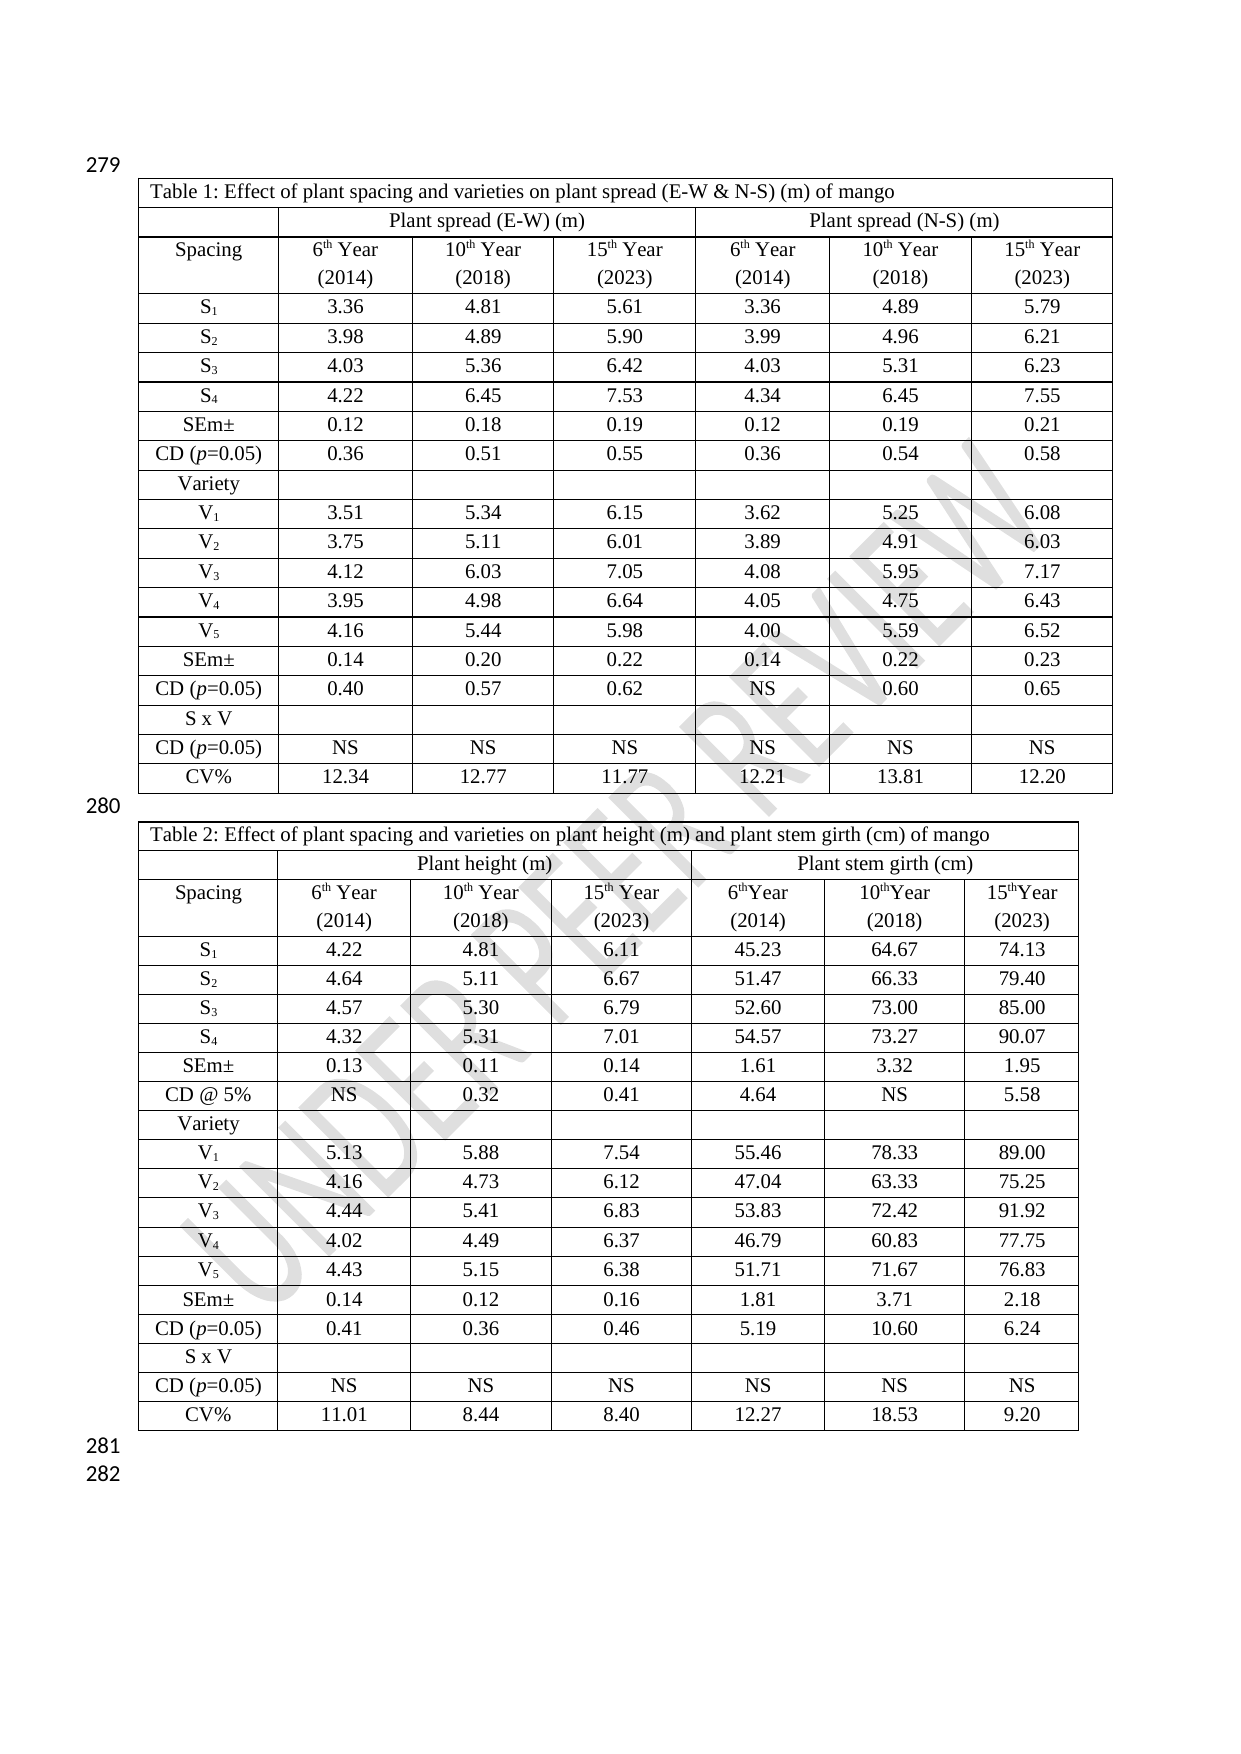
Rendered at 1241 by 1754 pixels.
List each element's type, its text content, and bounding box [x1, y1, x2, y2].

table_cell 5.11 [411, 966, 551, 994]
table_cell NS [279, 735, 412, 763]
table_cell 5.61 [554, 294, 695, 323]
table_cell 6.08 [972, 500, 1112, 528]
table_cell 4.12 [279, 559, 412, 587]
table_cell 85.00 [965, 995, 1078, 1023]
table_cell [411, 1344, 551, 1372]
table_cell 89.00 [965, 1140, 1078, 1168]
table_cell 12.20 [972, 764, 1112, 793]
table_cell 6th Year (2014) [696, 238, 829, 293]
table_cell V4 [139, 588, 278, 616]
table_cell 4.81 [413, 294, 553, 323]
table_cell 6.45 [830, 383, 971, 411]
table_cell 73.27 [825, 1024, 964, 1052]
table_cell S4 [139, 1024, 277, 1052]
table_cell 5.98 [554, 618, 695, 646]
table_cell 45.23 [692, 937, 824, 965]
table_cell 55.46 [692, 1140, 824, 1168]
table_cell S x V [139, 706, 278, 734]
table_cell SEm± [139, 412, 278, 440]
table_cell [413, 706, 553, 734]
table_cell Plant spread (N-S) (m) [696, 208, 1112, 236]
table_cell 7.01 [552, 1024, 691, 1052]
table_cell 91.92 [965, 1198, 1078, 1227]
table_cell 6.79 [552, 995, 691, 1023]
table_cell 0.14 [279, 647, 412, 675]
table_cell 5.31 [830, 353, 971, 381]
table_cell 4.96 [830, 324, 971, 352]
table_cell 4.34 [696, 383, 829, 411]
table_cell 0.23 [972, 647, 1112, 675]
table_cell 76.83 [965, 1257, 1078, 1285]
table_cell [413, 471, 553, 499]
table_cell 6.37 [552, 1228, 691, 1256]
table_cell 7.54 [552, 1140, 691, 1168]
table_cell NS [965, 1373, 1078, 1401]
table_cell 0.60 [830, 676, 971, 704]
table_cell NS [972, 735, 1112, 763]
table_cell 3.51 [279, 500, 412, 528]
table_cell V5 [139, 1257, 277, 1285]
table_cell NS [554, 735, 695, 763]
table_cell [692, 1344, 824, 1372]
table_cell 4.03 [696, 353, 829, 381]
table_cell 4.81 [411, 937, 551, 965]
table_cell 0.12 [411, 1286, 551, 1314]
table_cell 7.17 [972, 559, 1112, 587]
table_cell 0.11 [411, 1053, 551, 1081]
table_cell 4.08 [696, 559, 829, 587]
table_cell 1.81 [692, 1286, 824, 1314]
table_cell S1 [139, 294, 278, 323]
table_cell 0.55 [554, 441, 695, 469]
table_cell [825, 1344, 964, 1372]
table_cell S2 [139, 324, 278, 352]
table_cell [411, 1111, 551, 1138]
table_cell S2 [139, 966, 277, 994]
table_cell Spacing [139, 880, 277, 936]
table_cell CD (p=0.05) [139, 676, 278, 704]
table_cell NS [278, 1082, 410, 1109]
table_cell 4.22 [278, 937, 410, 965]
table_cell 12.77 [413, 764, 553, 793]
table_cell 0.22 [554, 647, 695, 675]
table_cell 8.44 [411, 1402, 551, 1430]
table_cell 53.83 [692, 1198, 824, 1227]
table_cell 4.73 [411, 1169, 551, 1197]
table_cell 3.89 [696, 529, 829, 558]
table_cell S x V [139, 1344, 277, 1372]
table_cell 0.20 [413, 647, 553, 675]
table_cell 52.60 [692, 995, 824, 1023]
table_cell 4.49 [411, 1228, 551, 1256]
table_cell 63.33 [825, 1169, 964, 1197]
table_cell 4.98 [413, 588, 553, 616]
table_cell 54.57 [692, 1024, 824, 1052]
table_cell 5.30 [411, 995, 551, 1023]
table_cell 5.88 [411, 1140, 551, 1168]
table_cell S1 [139, 937, 277, 965]
table_cell 0.36 [279, 441, 412, 469]
table_cell 74.13 [965, 937, 1078, 965]
table_cell V5 [139, 618, 278, 646]
table_cell 73.00 [825, 995, 964, 1023]
table_cell V3 [139, 559, 278, 587]
table_cell 6th Year (2014) [278, 880, 410, 936]
table_cell NS [825, 1082, 964, 1109]
table_cell V3 [139, 1198, 277, 1227]
table_cell 13.81 [830, 764, 971, 793]
table_cell 4.00 [696, 618, 829, 646]
table_cell 6th Year (2014) [279, 238, 412, 293]
table_cell 77.75 [965, 1228, 1078, 1256]
table_cell [279, 471, 412, 499]
table_cell 90.07 [965, 1024, 1078, 1052]
table_cell 6.64 [554, 588, 695, 616]
table_cell 6.45 [413, 383, 553, 411]
table_cell 4.32 [278, 1024, 410, 1052]
table_cell [278, 1111, 410, 1138]
table_cell 0.32 [411, 1082, 551, 1109]
table_cell Plant spread (E-W) (m) [279, 208, 695, 236]
table_cell 10thYear (2018) [825, 880, 964, 936]
table_cell 0.21 [972, 412, 1112, 440]
table_cell NS [696, 676, 829, 704]
table_cell 0.54 [830, 441, 971, 469]
table_cell Plant stem girth (cm) [692, 851, 1078, 879]
table_cell SEm± [139, 647, 278, 675]
table_cell 3.32 [825, 1053, 964, 1081]
table_cell 4.64 [278, 966, 410, 994]
table_cell 0.46 [552, 1315, 691, 1343]
table_cell CD @ 5% [139, 1082, 277, 1109]
table_cell [552, 1344, 691, 1372]
table_cell 12.21 [696, 764, 829, 793]
table_cell 5.58 [965, 1082, 1078, 1109]
table_cell 7.05 [554, 559, 695, 587]
table_cell 0.57 [413, 676, 553, 704]
table_cell 60.83 [825, 1228, 964, 1256]
table_cell NS [278, 1373, 410, 1401]
table_cell 10.60 [825, 1315, 964, 1343]
table_cell 15thYear (2023) [965, 880, 1078, 936]
table_cell 8.40 [552, 1402, 691, 1430]
table_cell [696, 706, 829, 734]
table_cell 4.16 [278, 1169, 410, 1197]
table_cell 47.04 [692, 1169, 824, 1197]
table_cell 0.65 [972, 676, 1112, 704]
table_cell 6.01 [554, 529, 695, 558]
table_cell 66.33 [825, 966, 964, 994]
table_cell 15th Year (2023) [554, 238, 695, 293]
table_cell Variety [139, 1111, 277, 1138]
table_cell V2 [139, 1169, 277, 1197]
table_cell 5.59 [830, 618, 971, 646]
table_cell [972, 471, 1112, 499]
table_cell 5.95 [830, 559, 971, 587]
table_cell 51.71 [692, 1257, 824, 1285]
table_cell 6.42 [554, 353, 695, 381]
table_cell 11.01 [278, 1402, 410, 1430]
table_cell S4 [139, 383, 278, 411]
table_cell 9.20 [965, 1402, 1078, 1430]
table_cell 0.14 [552, 1053, 691, 1081]
table_cell 6.21 [972, 324, 1112, 352]
table_cell 7.53 [554, 383, 695, 411]
table_cell 15th Year (2023) [972, 238, 1112, 293]
table_cell [972, 706, 1112, 734]
table_cell 0.41 [552, 1082, 691, 1109]
table_cell 5.44 [413, 618, 553, 646]
table_cell [825, 1111, 964, 1138]
table_cell 4.75 [830, 588, 971, 616]
table_header Table 1: Effect of plant spacing and varieties on plant spread (E-W & N-S) (m) of mango [139, 179, 1112, 207]
table_cell 6.24 [965, 1315, 1078, 1343]
table_cell 18.53 [825, 1402, 964, 1430]
table_cell 0.62 [554, 676, 695, 704]
table_cell [139, 208, 278, 236]
table_cell 78.33 [825, 1140, 964, 1168]
table_cell 6thYear (2014) [692, 880, 824, 936]
table_cell 5.25 [830, 500, 971, 528]
table_cell 10th Year (2018) [411, 880, 551, 936]
table_cell 6.03 [413, 559, 553, 587]
table_cell 0.41 [278, 1315, 410, 1343]
table_cell 7.55 [972, 383, 1112, 411]
table_cell NS [825, 1373, 964, 1401]
table_cell [830, 471, 971, 499]
table_cell 4.89 [413, 324, 553, 352]
table_cell 0.19 [554, 412, 695, 440]
table_cell 5.34 [413, 500, 553, 528]
table_cell 6.43 [972, 588, 1112, 616]
table_cell 6.83 [552, 1198, 691, 1227]
table_cell Plant height (m) [278, 851, 691, 879]
table_cell 6.23 [972, 353, 1112, 381]
table_cell 5.19 [692, 1315, 824, 1343]
table_header Table 2: Effect of plant spacing and varieties on plant height (m) and plant stem girth (cm) of mango [139, 823, 1078, 850]
table_cell 5.79 [972, 294, 1112, 323]
table_cell S3 [139, 995, 277, 1023]
table_cell 6.38 [552, 1257, 691, 1285]
table_cell 5.41 [411, 1198, 551, 1227]
table_cell 3.62 [696, 500, 829, 528]
table_cell CV% [139, 1402, 277, 1430]
table_cell [965, 1344, 1078, 1372]
table_cell S3 [139, 353, 278, 381]
table_cell 4.16 [279, 618, 412, 646]
table_cell NS [411, 1373, 551, 1401]
table_cell 72.42 [825, 1198, 964, 1227]
table_cell 6.15 [554, 500, 695, 528]
table_cell Spacing [139, 238, 278, 293]
table_cell 12.34 [279, 764, 412, 793]
table_cell 71.67 [825, 1257, 964, 1285]
table_cell CD (p=0.05) [139, 441, 278, 469]
table_cell 4.43 [278, 1257, 410, 1285]
table_cell 0.12 [279, 412, 412, 440]
table_cell 0.40 [279, 676, 412, 704]
table_cell 5.31 [411, 1024, 551, 1052]
table_cell [554, 471, 695, 499]
table_cell 0.58 [972, 441, 1112, 469]
table_cell 1.61 [692, 1053, 824, 1081]
table_cell Variety [139, 471, 278, 499]
table_cell 4.44 [278, 1198, 410, 1227]
table_cell V2 [139, 529, 278, 558]
table_cell 12.27 [692, 1402, 824, 1430]
table_cell 0.12 [696, 412, 829, 440]
table_cell 10th Year (2018) [413, 238, 553, 293]
table_cell 6.67 [552, 966, 691, 994]
table_cell NS [696, 735, 829, 763]
table_cell 6.52 [972, 618, 1112, 646]
table_cell V1 [139, 500, 278, 528]
table_cell 0.14 [278, 1286, 410, 1314]
table_cell 0.18 [413, 412, 553, 440]
table_cell 3.36 [279, 294, 412, 323]
table_cell CD (p=0.05) [139, 1315, 277, 1343]
table_cell [279, 706, 412, 734]
table_cell [552, 1111, 691, 1138]
table_cell 15th Year (2023) [552, 880, 691, 936]
table_cell NS [413, 735, 553, 763]
table_cell 4.89 [830, 294, 971, 323]
table_cell NS [692, 1373, 824, 1401]
table_cell 4.57 [278, 995, 410, 1023]
table_cell 6.03 [972, 529, 1112, 558]
table_cell 4.64 [692, 1082, 824, 1109]
table_cell 3.71 [825, 1286, 964, 1314]
table_cell 4.03 [279, 353, 412, 381]
table_cell 0.22 [830, 647, 971, 675]
table_cell V1 [139, 1140, 277, 1168]
table_cell 4.22 [279, 383, 412, 411]
table_cell CV% [139, 764, 278, 793]
table_cell 6.12 [552, 1169, 691, 1197]
table_cell 4.02 [278, 1228, 410, 1256]
table_cell [139, 851, 277, 879]
table_cell 4.05 [696, 588, 829, 616]
table_cell 3.99 [696, 324, 829, 352]
table_cell 3.98 [279, 324, 412, 352]
table_cell 79.40 [965, 966, 1078, 994]
table_cell SEm± [139, 1286, 277, 1314]
table_cell [554, 706, 695, 734]
table_cell 0.16 [552, 1286, 691, 1314]
table_cell 0.13 [278, 1053, 410, 1081]
table_cell 5.11 [413, 529, 553, 558]
table_cell 5.15 [411, 1257, 551, 1285]
table_cell 1.95 [965, 1053, 1078, 1081]
table_cell 46.79 [692, 1228, 824, 1256]
table_cell 0.14 [696, 647, 829, 675]
table_cell 3.36 [696, 294, 829, 323]
table_cell 0.36 [696, 441, 829, 469]
table_cell 4.91 [830, 529, 971, 558]
table_cell 2.18 [965, 1286, 1078, 1314]
table_cell SEm± [139, 1053, 277, 1081]
table_cell [692, 1111, 824, 1138]
table_cell 3.95 [279, 588, 412, 616]
table_cell [830, 706, 971, 734]
table_cell CD (p=0.05) [139, 735, 278, 763]
table_cell [696, 471, 829, 499]
table_cell 64.67 [825, 937, 964, 965]
table_cell NS [830, 735, 971, 763]
table_cell 0.36 [411, 1315, 551, 1343]
table_cell 6.11 [552, 937, 691, 965]
table_cell 5.36 [413, 353, 553, 381]
table_cell V4 [139, 1228, 277, 1256]
table_cell 75.25 [965, 1169, 1078, 1197]
table_cell 3.75 [279, 529, 412, 558]
table_cell 10th Year (2018) [830, 238, 971, 293]
table_cell 11.77 [554, 764, 695, 793]
table_cell 51.47 [692, 966, 824, 994]
table_cell [278, 1344, 410, 1372]
table_cell 0.19 [830, 412, 971, 440]
table_cell 5.13 [278, 1140, 410, 1168]
table_cell NS [552, 1373, 691, 1401]
table_cell CD (p=0.05) [139, 1373, 277, 1401]
table_cell 5.90 [554, 324, 695, 352]
table_cell 0.51 [413, 441, 553, 469]
table_cell [965, 1111, 1078, 1138]
